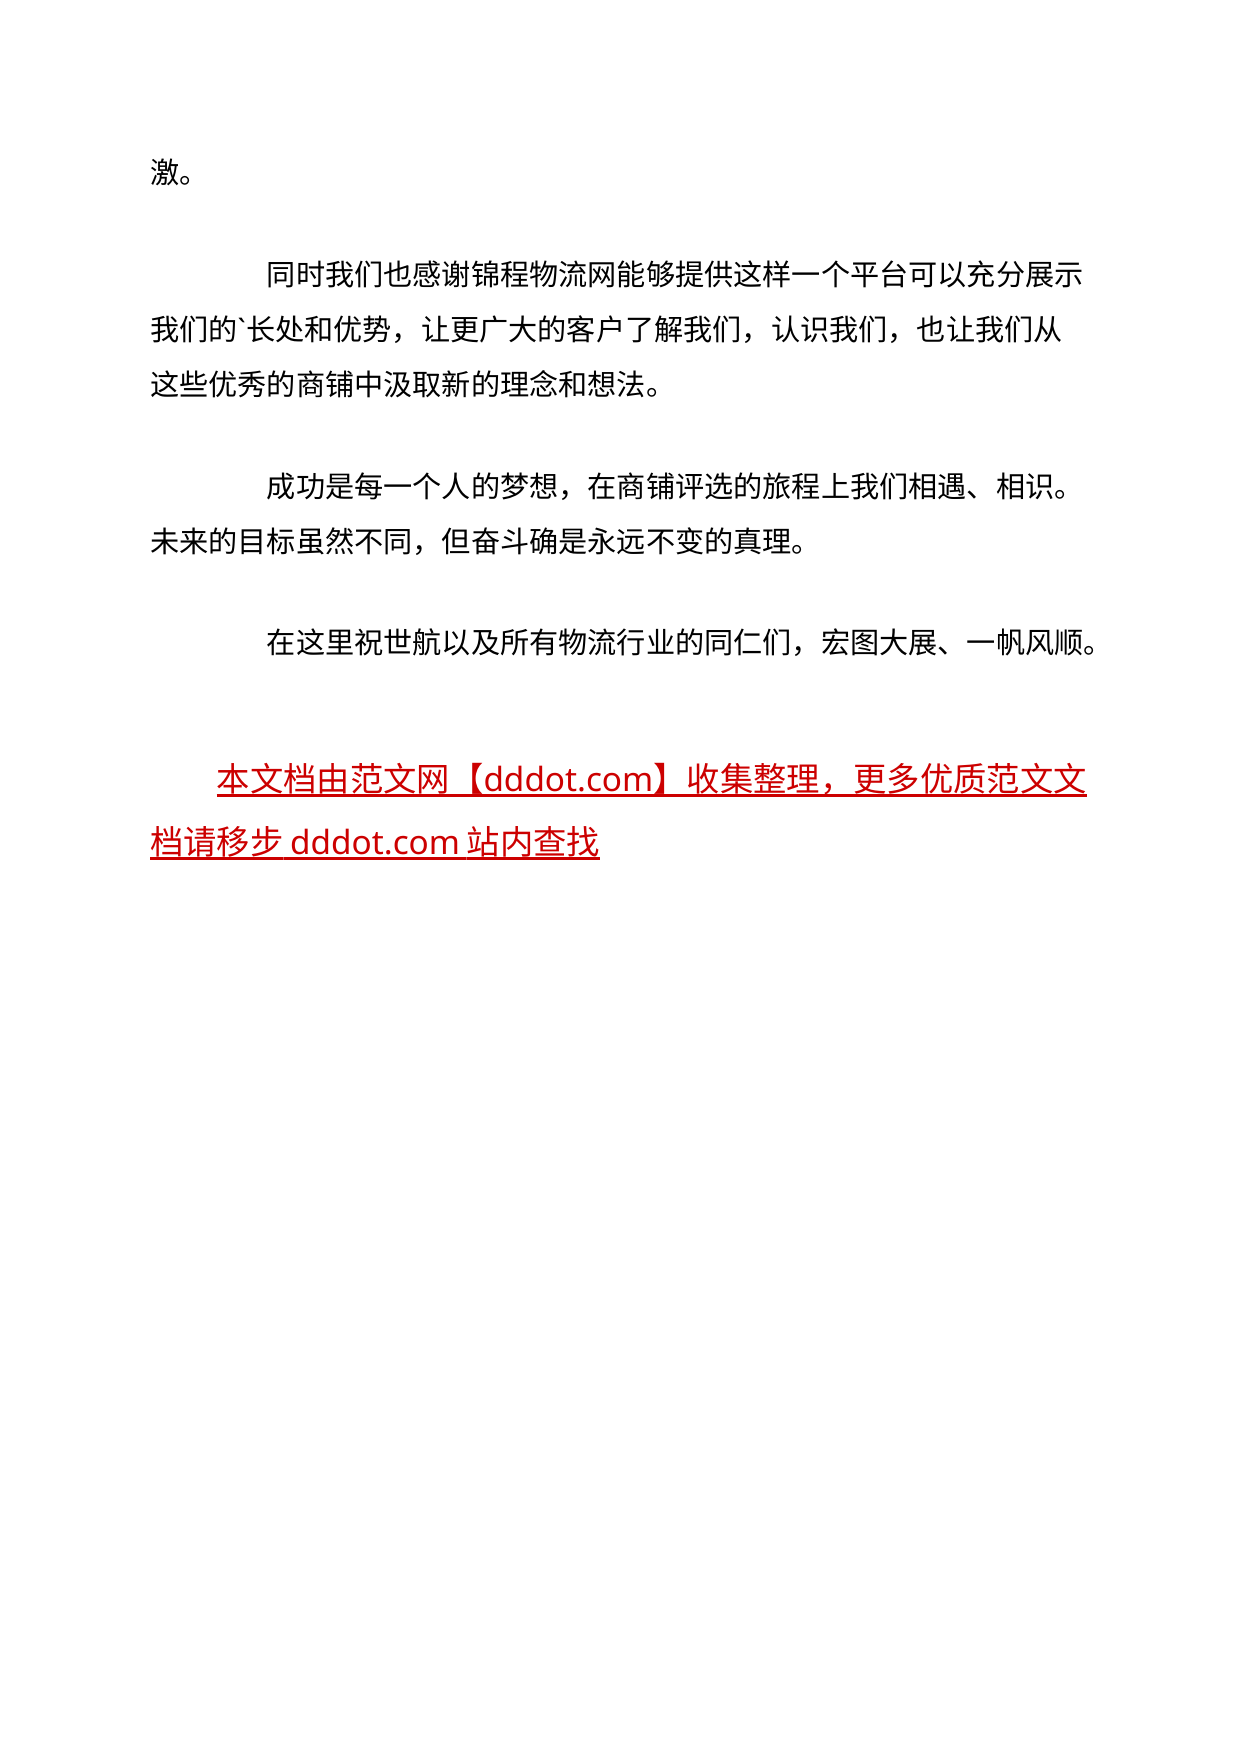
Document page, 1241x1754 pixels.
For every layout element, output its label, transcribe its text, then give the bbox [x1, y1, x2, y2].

text 成功是每一个人的梦想，在商铺评选的旅程上我们相遇、相识。未来的目标虽然不同，但奋斗确是永远不变的真理。 [150, 463, 1090, 561]
text 在这里祝世航以及所有物流行业的同仁们，宏图大展、一帆风顺。 [150, 620, 1090, 662]
text 同时我们也感谢锦程物流网能够提供这样一个平台可以充分展示我们的`长处和优势，让更广大的客户了解我们，认识我们，也让我们从这些优秀的商铺中汲取新的理念和想法。 [150, 252, 1090, 404]
text 本文档由范文网【dddot.com】收集整理，更多优质范文文档请移步dddot.com站内查找 [150, 753, 1090, 864]
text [150, 150, 1090, 192]
